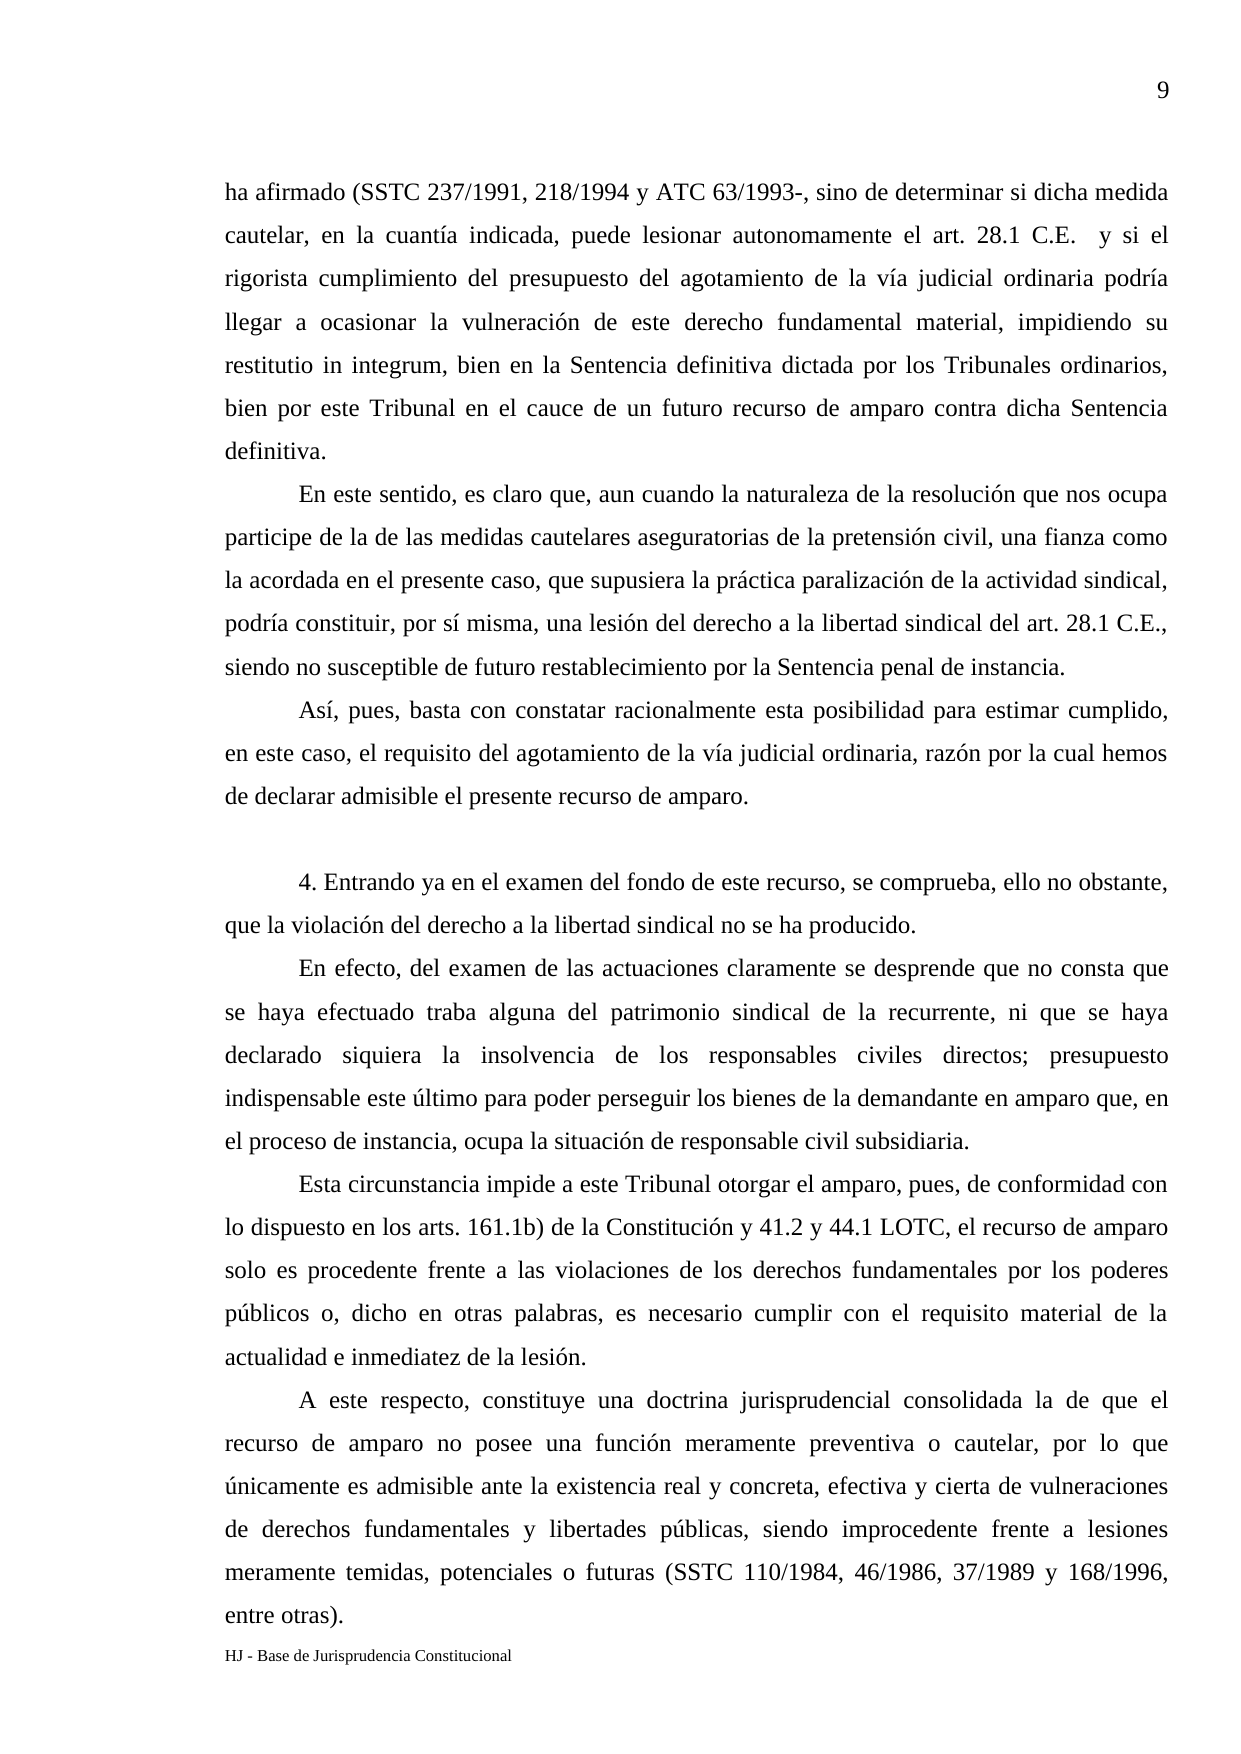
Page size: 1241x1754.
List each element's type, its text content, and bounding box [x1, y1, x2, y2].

text En efecto, del examen de las actuaciones claramente se desprende que no consta que se haya efectuado traba alguna del patrimonio sindical de la recurrente, ni que se haya declarado siquiera la insolvencia de los responsables civiles directos; presupuesto indispensable este último para poder perseguir los bienes de la demandante en amparo que, en el proceso de instancia, ocupa la situación de responsable civil subsidiaria. [224, 953, 1169, 1155]
text En este sentido, es claro que, aun cuando la naturaleza de la resolución que nos ocupa participe de la de las medidas cautelares aseguratorias de la pretensión civil, una fianza como la acordada en el presente caso, que supusiera la práctica paralización de la actividad sindical, podría constituir, por sí misma, una lesión del derecho a la libertad sindical del art. 28.1 C.E., siendo no susceptible de futuro restablecimiento por la Sentencia penal de instancia. [224, 479, 1169, 680]
text A este respecto, constituye una doctrina jurisprudencial consolidada la de que el recurso de amparo no posee una función meramente preventiva o cautelar, por lo que únicamente es admisible ante la existencia real y concreta, efectiva y cierta de vulneraciones de derechos fundamentales y libertades públicas, siendo improcedente frente a lesiones meramente temidas, potenciales o futuras (SSTC 110/1984, 46/1986, 37/1989 y 168/1996, entre otras). [224, 1385, 1169, 1629]
text Así, pues, basta con constatar racionalmente esta posibilidad para estimar cumplido, en este caso, el requisito del agotamiento de la vía judicial ordinaria, razón por la cual hemos de declarar admisible el presente recurso de amparo. [224, 695, 1169, 810]
text 4. Entrando ya en el examen del fondo de este recurso, se comprueba, ello no obstante, que la violación del derecho a la libertad sindical no se ha producido. [224, 867, 1169, 939]
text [224, 177, 1169, 465]
text Esta circunstancia impide a este Tribunal otorgar el amparo, pues, de conformidad con lo dispuesto en los arts. 161.1b) de la Constitución y 41.2 y 44.1 LOTC, el recurso de amparo solo es procedente frente a las violaciones de los derechos fundamentales por los poderes públicos o, dicho en otras palabras, es necesario cumplir con el requisito material de la actualidad e inmediatez de la lesión. [224, 1169, 1169, 1370]
